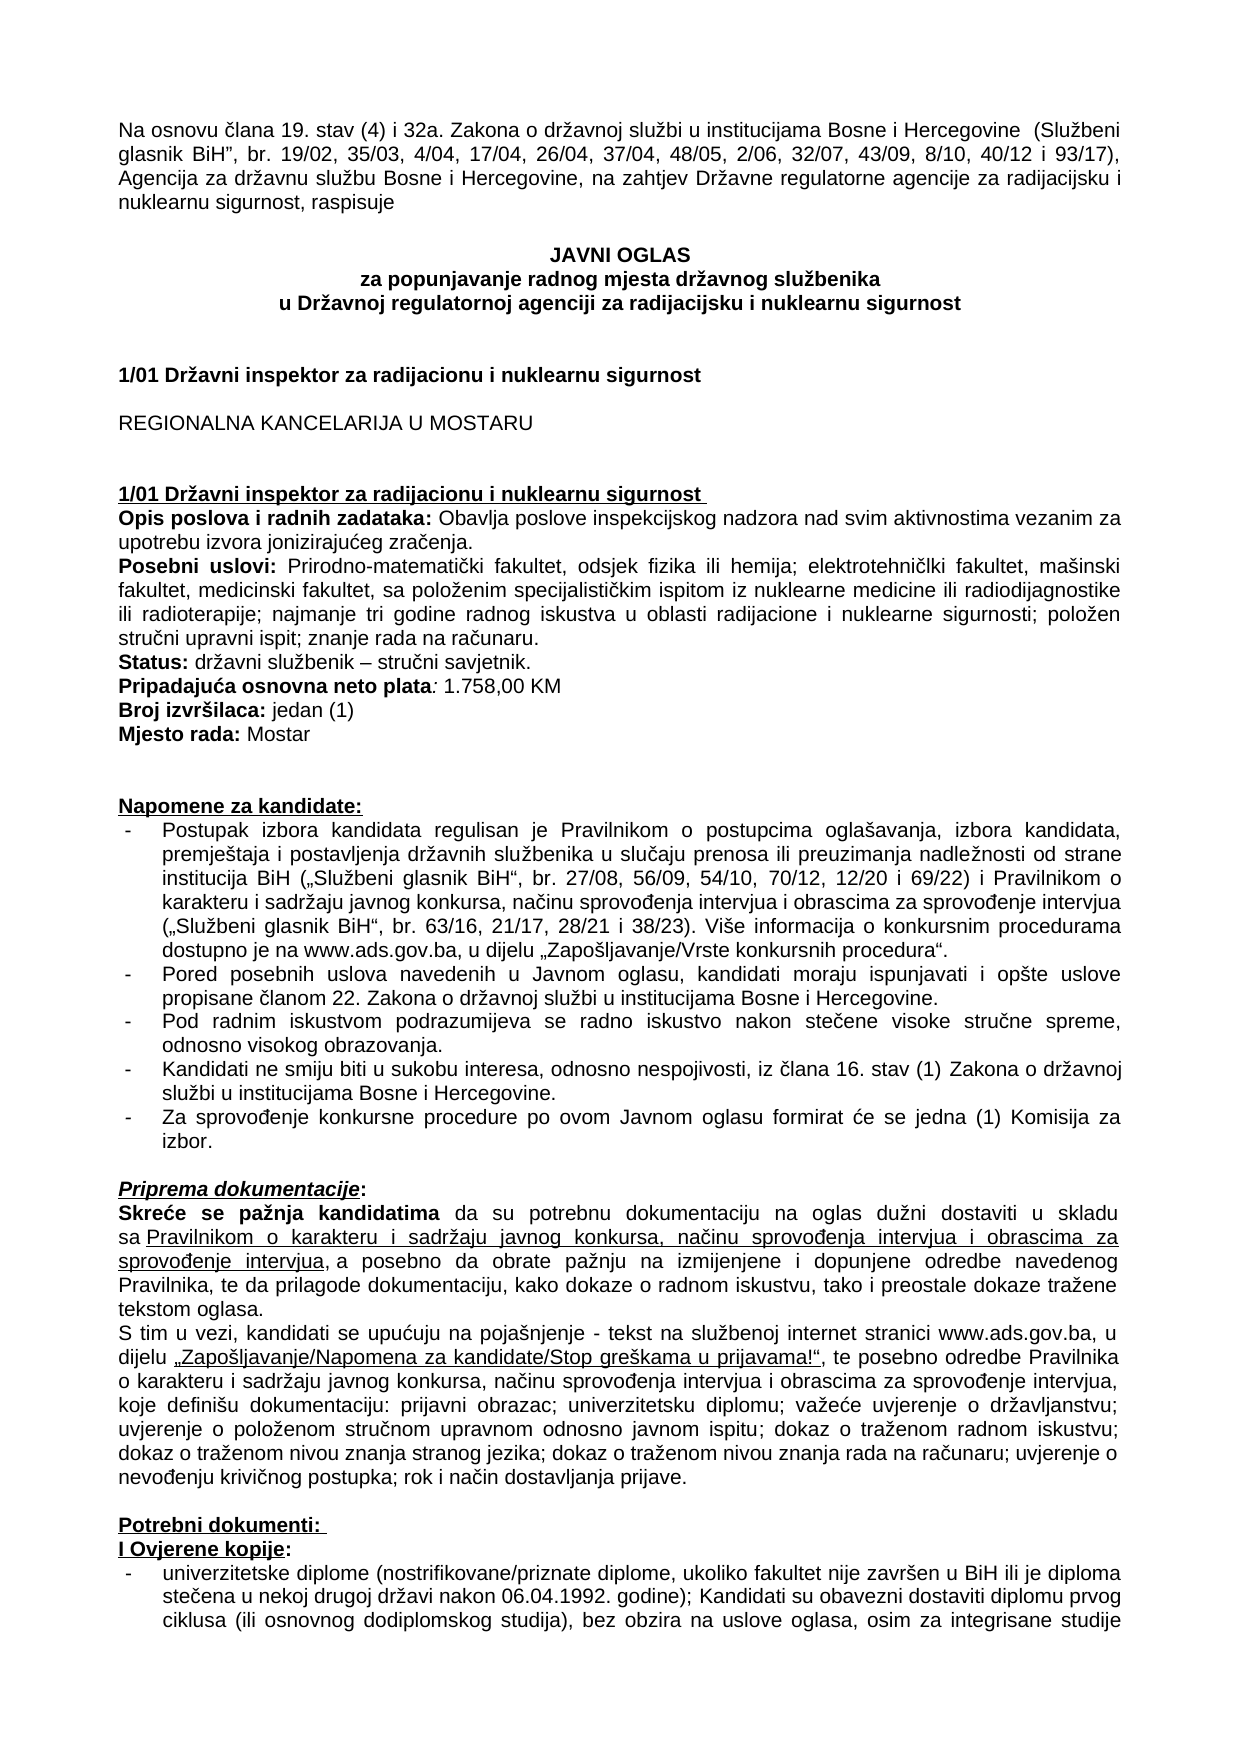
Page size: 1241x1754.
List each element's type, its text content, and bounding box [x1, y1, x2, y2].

text Potrebni dokumenti: [118, 1512, 1119, 1536]
list Pod radnim iskustvom podrazumijeva se radno iskustvo nakon stečene visoke stručne spreme, odnosno visokog obrazovanja. [124, 1009, 1122, 1057]
text I Ovjerene kopije: [118, 1536, 1122, 1560]
text Napomene za kandidate: [118, 794, 1122, 818]
text Skreće se pažnja kandidatima da su potrebnu dokumentaciju na oglas dužni dostaviti u skladu sa Pravilnikom o karakteru i sadržaju javnog konkursa, načinu sprovođenja intervjua i obrascima za sprovođenje intervjua, a posebno da obrate pažnju na izmijenjene i dopunjene odredbe navedenog Pravilnika, te da prilagode dokumentaciju, kako dokaze o radnom iskustvu, tako i preostale dokaze tražene tekstom oglasa. [118, 1201, 1119, 1321]
text Pripadajuća osnovna neto plata: 1.758,00 KM [118, 674, 1122, 698]
text Broj izvršilaca: jedan (1) [118, 698, 1122, 722]
list Pored posebnih uslova navedenih u Javnom oglasu, kandidati moraju ispunjavati i opšte uslove propisane članom 22. Zakona o državnoj službi u institucijama Bosne i Hercegovine. [124, 961, 1122, 1009]
list Postupak izbora kandidata regulisan je Pravilnikom o postupcima oglašavanja, izbora kandidata, premještaja i postavljenja državnih službenika u slučaju prenosa ili preuzimanja nadležnosti od strane institucija BiH („Službeni glasnik BiH“, br. 27/08, 56/09, 54/10, 70/12, 12/20 i 69/22) i Pravilnikom o karakteru i sadržaju javnog konkursa, načinu sprovođenja intervjua i obrascima za sprovođenje intervjua („Službeni glasnik BiH“, br. 63/16, 21/17, 28/21 i 38/23). Više informacija o konkursnim procedurama dostupno je na www.ads.gov.ba, u dijelu „Zapošljavanje/Vrste konkursnih procedura“. [124, 818, 1122, 961]
text REGIONALNA KANCELARIJA U MOSTARU [118, 410, 1122, 434]
text S tim u vezi, kandidati se upućuju na pojašnjenje - tekst na službenoj internet stranici www.ads.gov.ba, u dijelu „Zapošljavanje/Napomena za kandidate/Stop greškama u prijavama!“, te posebno odredbe Pravilnika o karakteru i sadržaju javnog konkursa, načinu sprovođenja intervjua i obrascima za sprovođenje intervjua, koje definišu dokumentaciju: prijavni obrazac; univerzitetsku diplomu; važeće uvjerenje o državljanstvu; uvjerenje o položenom stručnom upravnom odnosno javnom ispitu; dokaz o traženom radnom iskustvu; dokaz o traženom nivou znanja stranog jezika; dokaz o traženom nivou znanja rada na računaru; uvjerenje o nevođenju krivičnog postupka; rok i način dostavljanja prijave. [118, 1321, 1119, 1488]
text 1/01 Državni inspektor za radijacionu i nuklearnu sigurnost [118, 362, 1122, 386]
text Mjesto rada: Mostar [118, 722, 1122, 746]
text Priprema dokumentacije: [118, 1177, 1119, 1201]
text JAVNI OGLAS [118, 243, 1122, 267]
text Na osnovu člana 19. stav (4) i 32a. Zakona o državnoj službi u institucijama Bosne i Hercegovine (Službeni glasnik BiH”, br. 19/02, 35/03, 4/04, 17/04, 26/04, 37/04, 48/05, 2/06, 32/07, 43/09, 8/10, 40/12 i 93/17), Agencija za državnu službu Bosne i Hercegovine, na zahtjev Državne regulatorne agencije za radijacijsku i nuklearnu sigurnost, raspisuje [118, 118, 1122, 214]
text 1/01 Državni inspektor za radijacionu i nuklearnu sigurnost [118, 482, 1122, 506]
text u Državnoj regulatornoj agenciji za radijacijsku i nuklearnu sigurnost [118, 291, 1122, 314]
text Opis poslova i radnih zadataka: Obavlja poslove inspekcijskog nadzora nad svim aktivnostima vezanim za upotrebu izvora jonizirajućeg zračenja. [118, 506, 1122, 554]
text Posebni uslovi: Prirodno-matematički fakultet, odsjek fizika ili hemija; elektrotehničlki fakultet, mašinski fakultet, medicinski fakultet, sa položenim specijalističkim ispitom iz nuklearne medicine ili radiodijagnostike ili radioterapije; najmanje tri godine radnog iskustva u oblasti radijacione i nuklearne sigurnosti; položen stručni upravni ispit; znanje rada na računaru. [118, 554, 1122, 650]
text Status: državni službenik – stručni savjetnik. [118, 650, 1122, 674]
list Za sprovođenje konkursne procedure po ovom Javnom oglasu formirat će se jedna (1) Komisija za izbor. [124, 1105, 1122, 1153]
list Kandidati ne smiju biti u sukobu interesa, odnosno nespojivosti, iz člana 16. stav (1) Zakona o državnoj službi u institucijama Bosne i Hercegovine. [124, 1057, 1122, 1105]
text za popunjavanje radnog mjesta državnog službenika [118, 267, 1122, 291]
